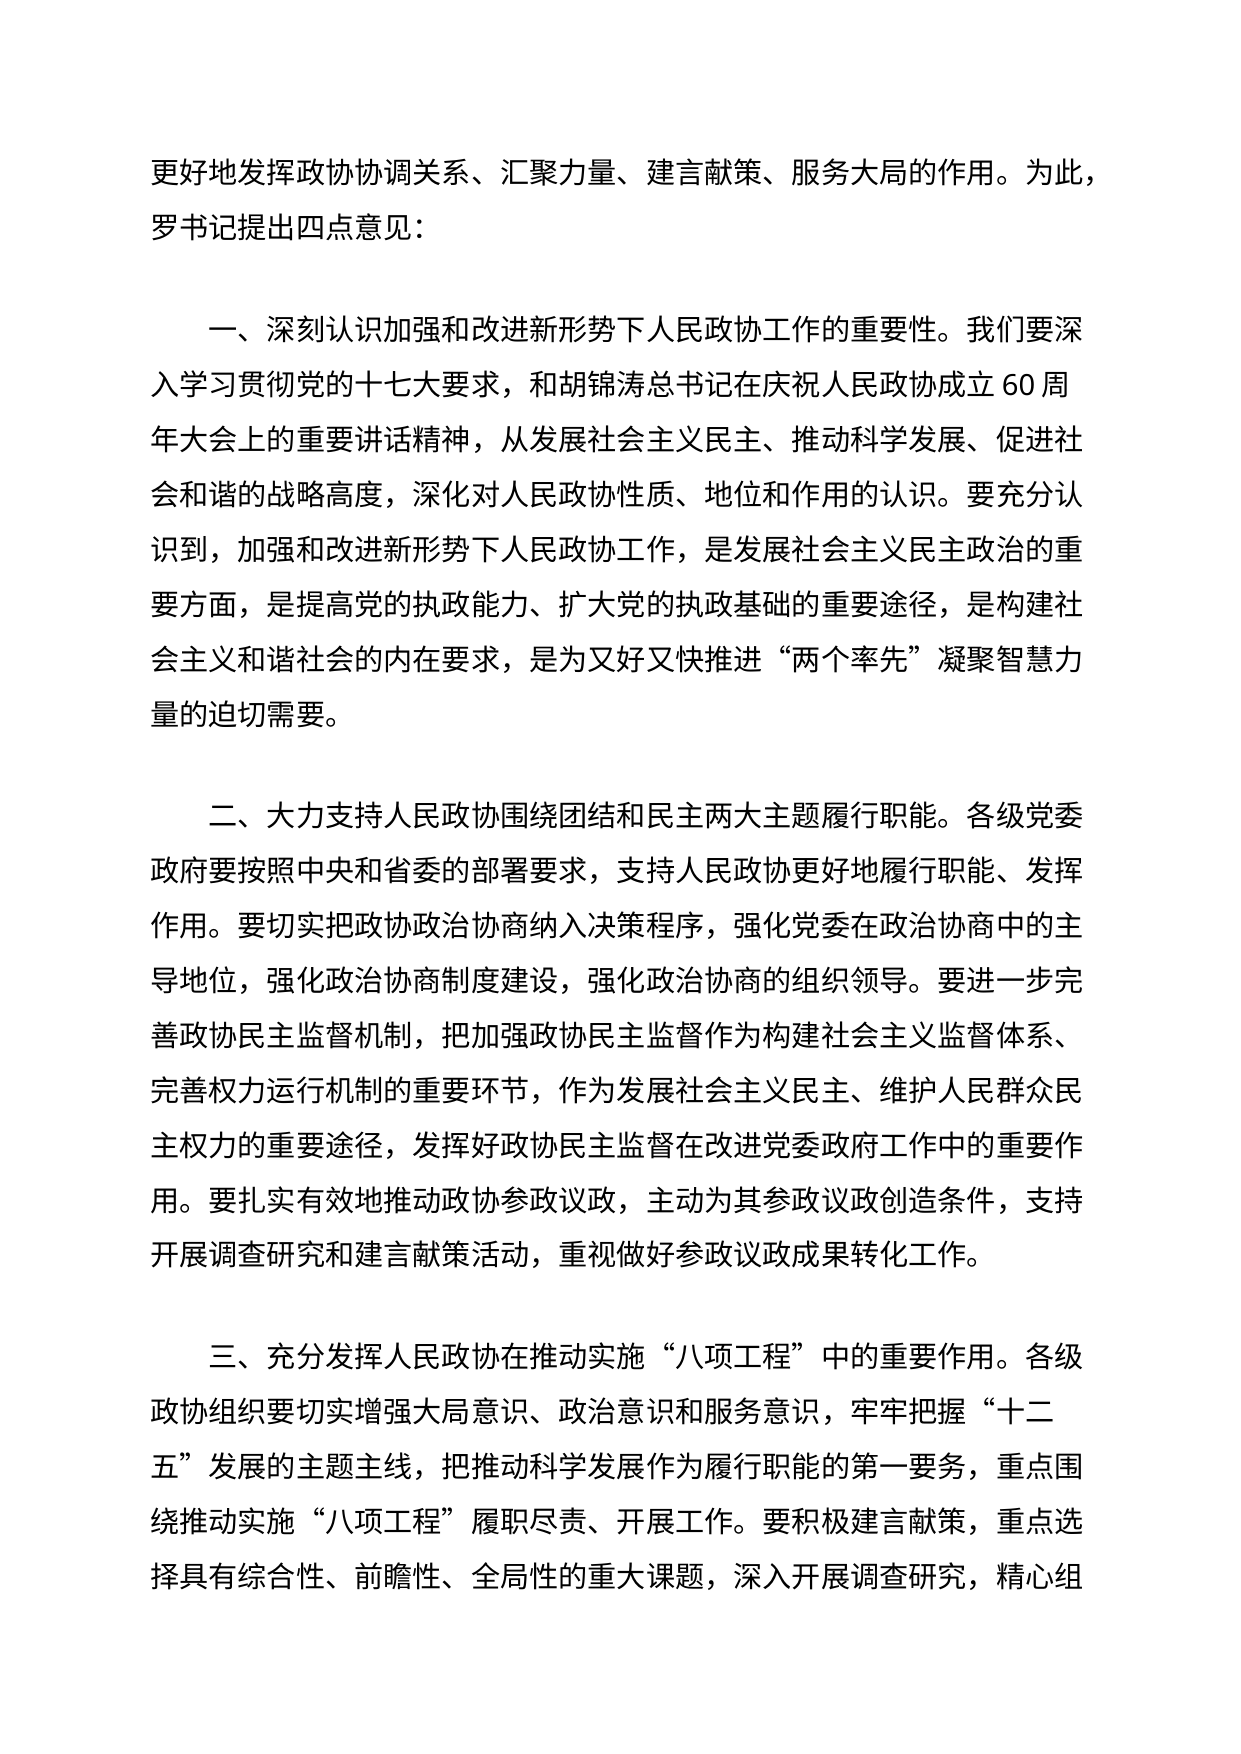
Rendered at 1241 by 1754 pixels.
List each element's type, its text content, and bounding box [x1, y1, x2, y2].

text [150, 1334, 1090, 1596]
text 二、大力支持人民政协围绕团结和民主两大主题履行职能。各级党委政府要按照中央和省委的部署要求，支持人民政协更好地履行职能、发挥作用。要切实把政协政治协商纳入决策程序，强化党委在政治协商中的主导地位，强化政治协商制度建设，强化政治协商的组织领导。要进一步完善政协民主监督机制，把加强政协民主监督作为构建社会主义监督体系、完善权力运行机制的重要环节，作为发展社会主义民主、维护人民群众民主权力的重要途径，发挥好政协民主监督在改进党委政府工作中的重要作用。要扎实有效地推动政协参政议政，主动为其参政议政创造条件，支持开展调查研究和建言献策活动，重视做好参政议政成果转化工作。 [150, 793, 1090, 1274]
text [150, 150, 1090, 247]
text 一、深刻认识加强和改进新形势下人民政协工作的重要性。我们要深入学习贯彻党的十七大要求，和胡锦涛总书记在庆祝人民政协成立60周年大会上的重要讲话精神，从发展社会主义民主、推动科学发展、促进社会和谐的战略高度，深化对人民政协性质、地位和作用的认识。要充分认识到，加强和改进新形势下人民政协工作，是发展社会主义民主政治的重要方面，是提高党的执政能力、扩大党的执政基础的重要途径，是构建社会主义和谐社会的内在要求，是为又好又快推进“两个率先”凝聚智慧力量的迫切需要。 [150, 307, 1090, 733]
